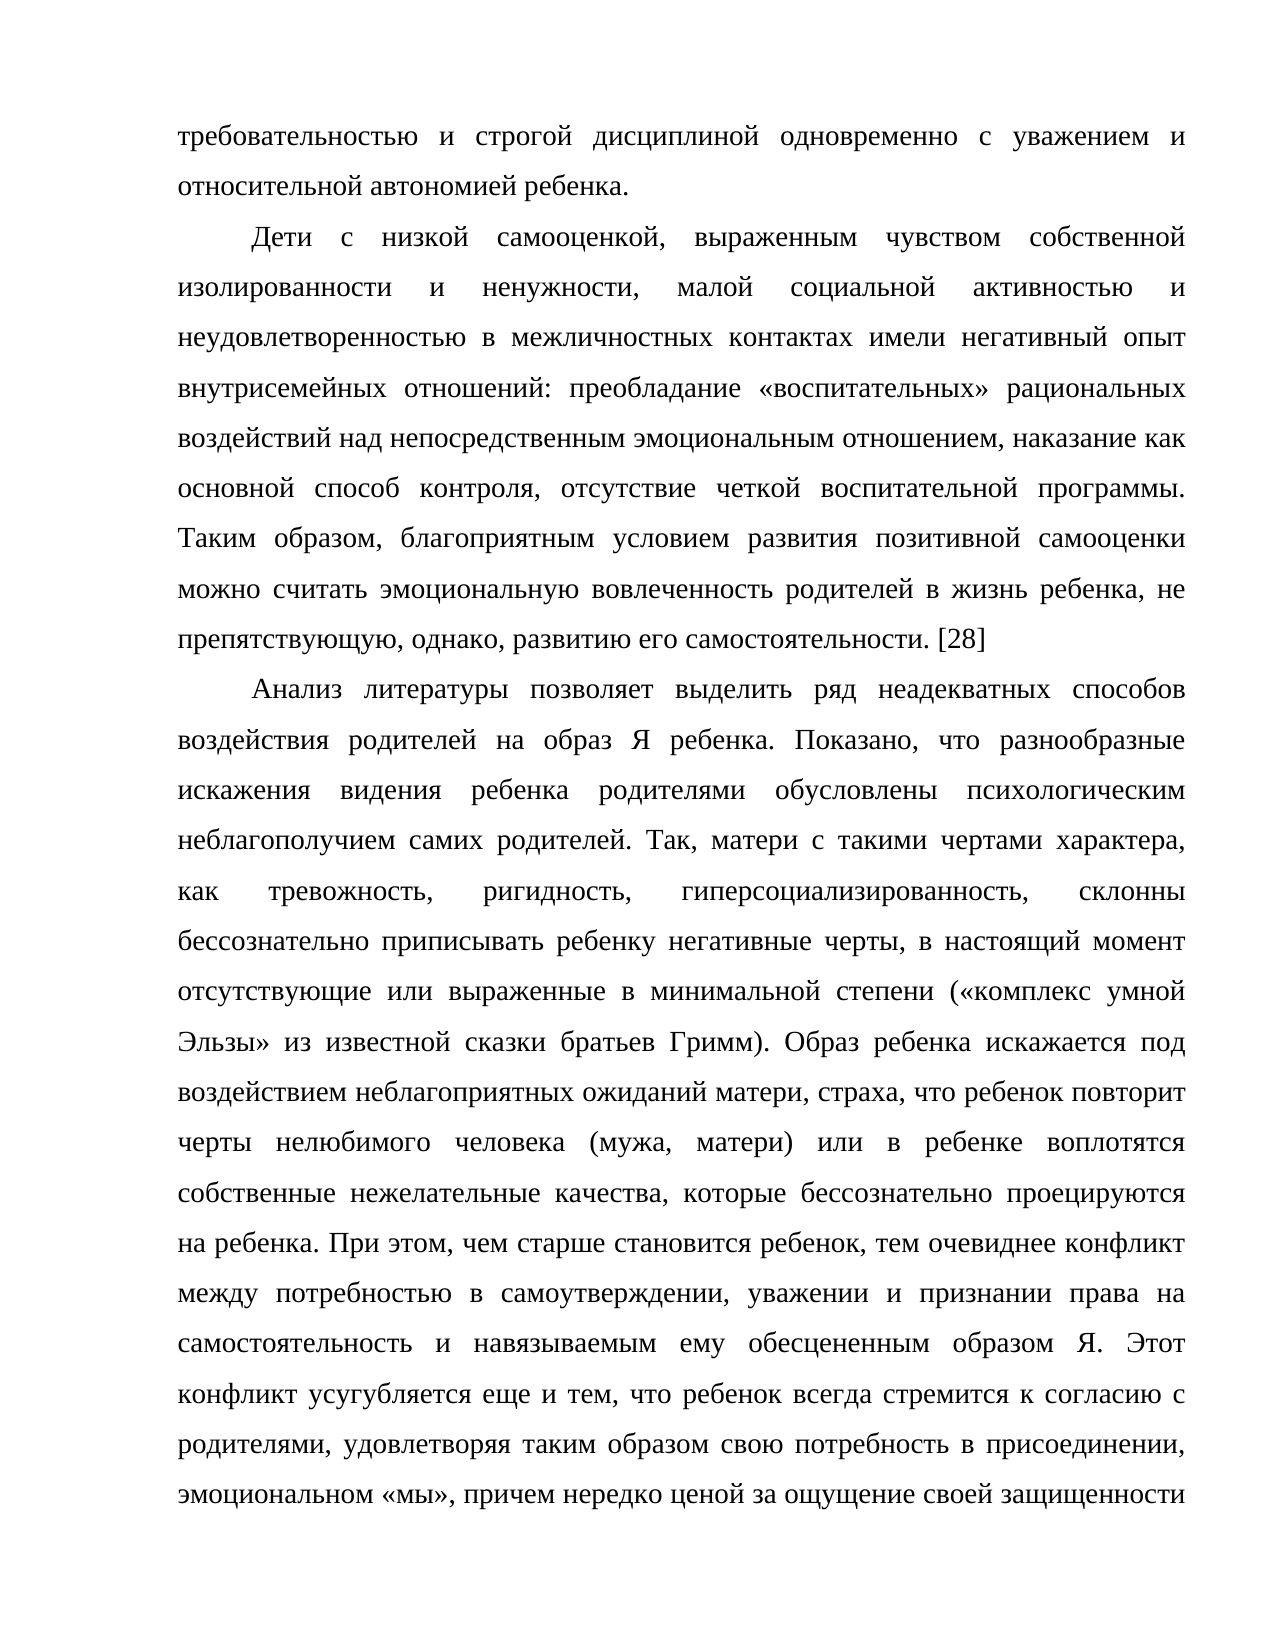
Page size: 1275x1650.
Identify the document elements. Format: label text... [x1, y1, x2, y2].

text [177, 118, 1186, 202]
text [177, 672, 1186, 1510]
text Дети с низкой самооценкой, выраженным чувством собственной изолированности и ненужности, малой социальной активностью и неудовлетворенностью в межличностных контактах имели негативный опыт внутрисемейных отношений: преобладание «воспитательных» рациональных воздействий над непосредственным эмоциональным отношением, наказание как основной способ контроля, отсутствие четкой воспитательной программы. Таким образом, благоприятным условием развития позитивной самооценки можно считать эмоциональную вовлеченность родителей в жизнь ребенка, не препятствующую, однако, развитию его самостоятельности. [28] [177, 219, 1186, 655]
